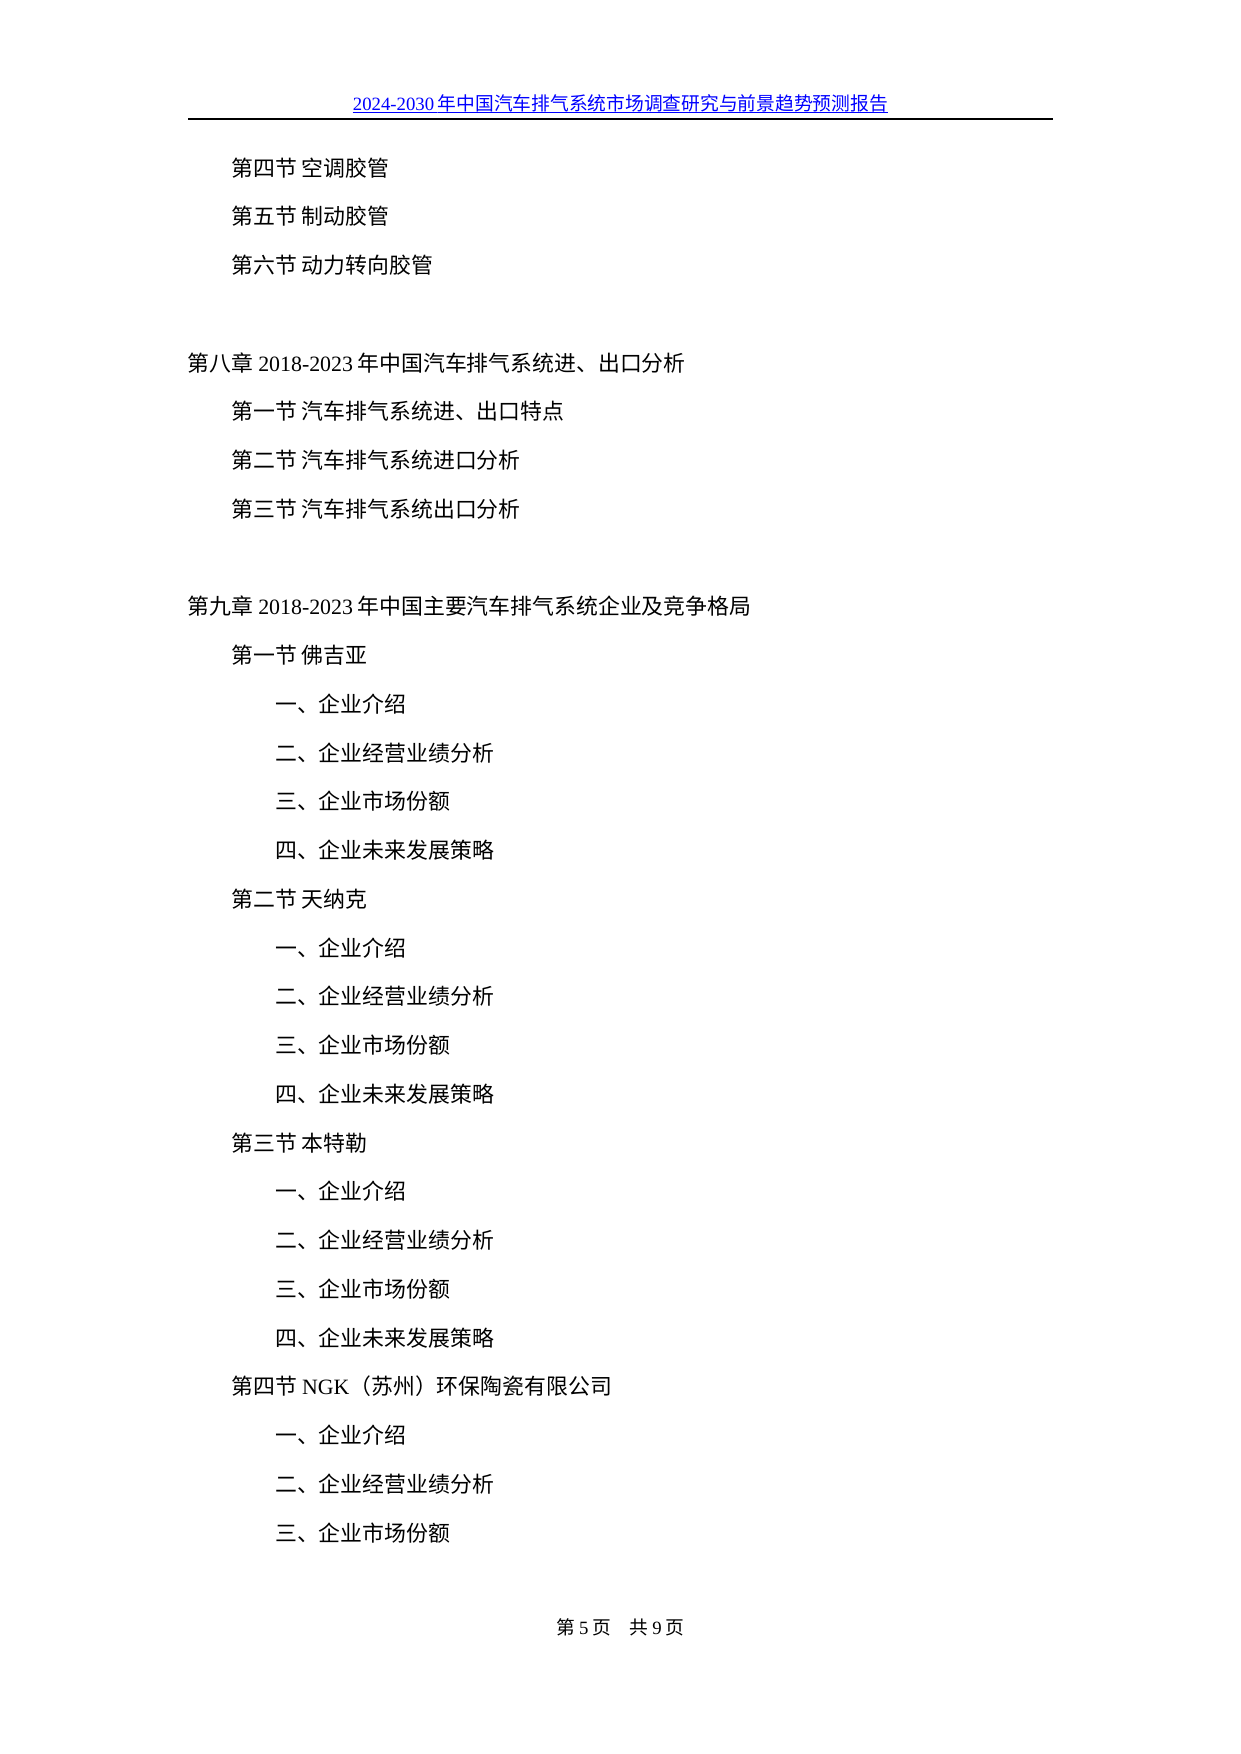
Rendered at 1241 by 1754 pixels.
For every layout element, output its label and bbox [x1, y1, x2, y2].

text [187, 150, 1053, 1548]
